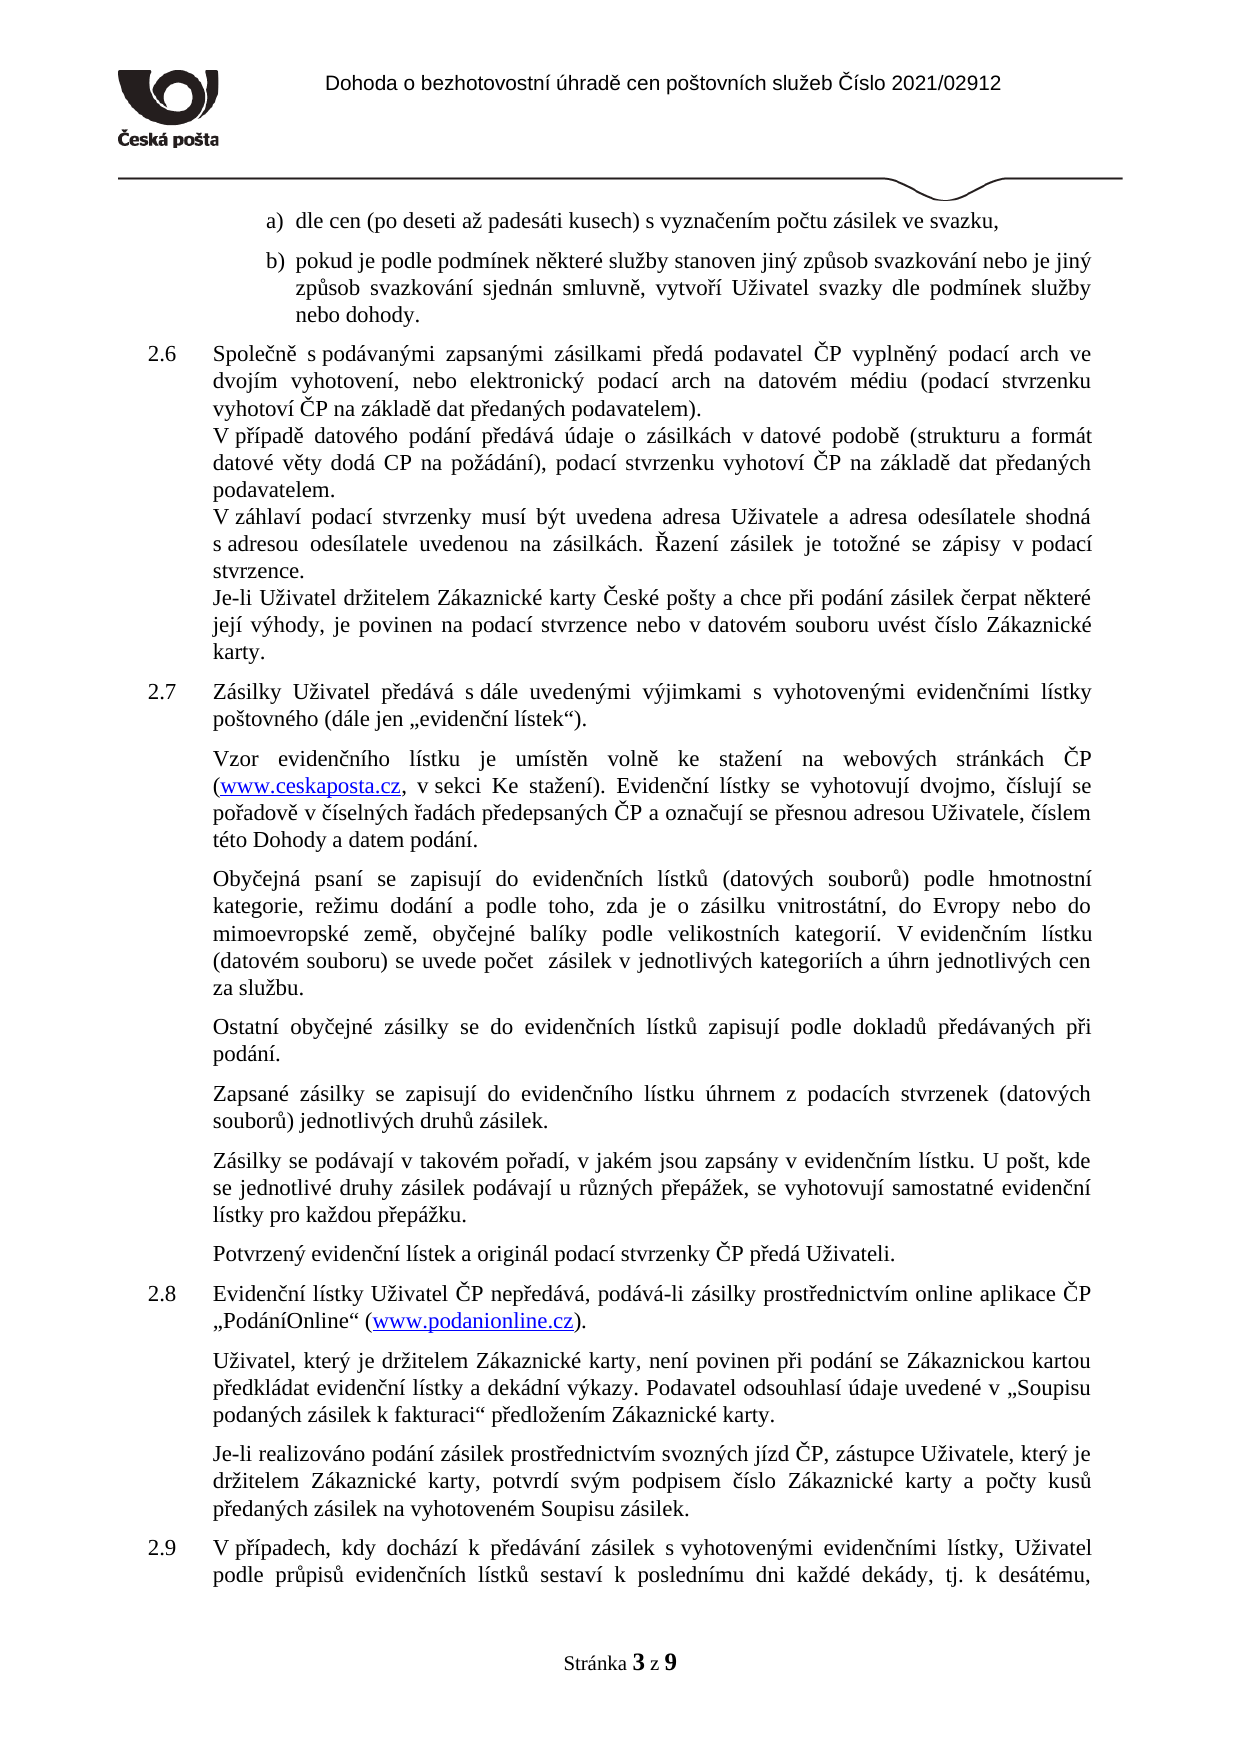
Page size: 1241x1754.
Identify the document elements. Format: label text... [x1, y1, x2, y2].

list V případě datového podání předává údaje o zásilkách v datové podobě (strukturu a formát datové věty dodá CP na požádání), podací stvrzenku vyhotoví ČP na základě dat předaných podavatelem. [213, 421, 1093, 503]
list Zásilky se podávají v takovém pořadí, v jakém jsou zapsány v evidenčním lístku. U pošt, kde se jednotlivé druhy zásilek podávají u různých přepážek, se vyhotovují samostatné evidenční lístky pro každou přepážku. [213, 1146, 1093, 1228]
list Uživatel, který je držitelem Zákaznické karty, není povinen při podání se Zákaznickou kartou předkládat evidenční lístky a dekádní výkazy. Podavatel odsouhlasí údaje uvedené v „Soupisu podaných zásilek k fakturaci“ předložením Zákaznické karty. [213, 1346, 1093, 1428]
text Evidenční lístky Uživatel ČP nepředává, podává-li zásilky prostřednictvím online aplikace ČP „PodáníOnline“ (www.podanionline.cz). [148, 1280, 1093, 1334]
list V záhlaví podací stvrzenky musí být uvedena adresa Uživatele a adresa odesílatele shodná s adresou odesílatele uvedenou na zásilkách. Řazení zásilek je totožné se zápisy v podací stvrzence. [213, 503, 1093, 584]
picture [118, 177, 1123, 201]
list Vzor evidenčního lístku je umístěn volně ke stažení na webových stránkách ČP (www.ceskaposta.cz, v sekci Ke stažení). Evidenční lístky se vyhotovují dvojmo, číslují se pořadově v číselných řadách předepsaných ČP a označují se přesnou adresou Uživatele, číslem této Dohody a datem podání. [213, 744, 1093, 853]
list pokud je podle podmínek některé služby stanoven jiný způsob svazkování nebo je jiný způsob svazkování sjednán smluvně, vytvoří Uživatel svazky dle podmínek služby nebo dohody. [266, 246, 1093, 328]
list Je-li Uživatel držitelem Zákaznické karty České pošty a chce při podání zásilek čerpat některé její výhody, je povinen na podací stvrzence nebo v datovém souboru uvést číslo Zákaznické karty. [213, 584, 1093, 665]
list Obyčejná psaní se zapisují do evidenčních lístků (datových souborů) podle hmotnostní kategorie, režimu dodání a podle toho, zda je o zásilku vnitrostátní, do Evropy nebo do mimoevropské země, obyčejné balíky podle velikostních kategorií. V evidenčním lístku (datovém souboru) se uvede počet zásilek v jednotlivých kategoriích a úhrn jednotlivých cen za službu. [213, 865, 1093, 1001]
list Zapsané zásilky se zapisují do evidenčního lístku úhrnem z podacích stvrzenek (datových souborů) jednotlivých druhů zásilek. [213, 1080, 1093, 1134]
picture [118, 70, 219, 148]
list Ostatní obyčejné zásilky se do evidenčních lístků zapisují podle dokladů předávaných při podání. [213, 1013, 1093, 1067]
list Je-li realizováno podání zásilek prostřednictvím svozných jízd ČP, zástupce Uživatele, který je držitelem Zákaznické karty, potvrdí svým podpisem číslo Zákaznické karty a počty kusů předaných zásilek na vyhotoveném Soupisu zásilek. [213, 1440, 1093, 1521]
list dle cen (po deseti až padesáti kusech) s vyznačením počtu zásilek ve svazku, [266, 207, 1093, 234]
text Společně s podávanými zapsanými zásilkami předá podavatel ČP vyplněný podací arch ve dvojím vyhotovení, nebo elektronický podací arch na datovém médiu (podací stvrzenku vyhotoví ČP na základě dat předaných podavatelem). [148, 340, 1093, 421]
list Potvrzený evidenční lístek a originál podací stvrzenky ČP předá Uživateli. [213, 1240, 1093, 1267]
text Zásilky Uživatel předává s dále uvedenými výjimkami s vyhotovenými evidenčními lístky poštovného (dále jen „evidenční lístek“). [148, 678, 1093, 732]
